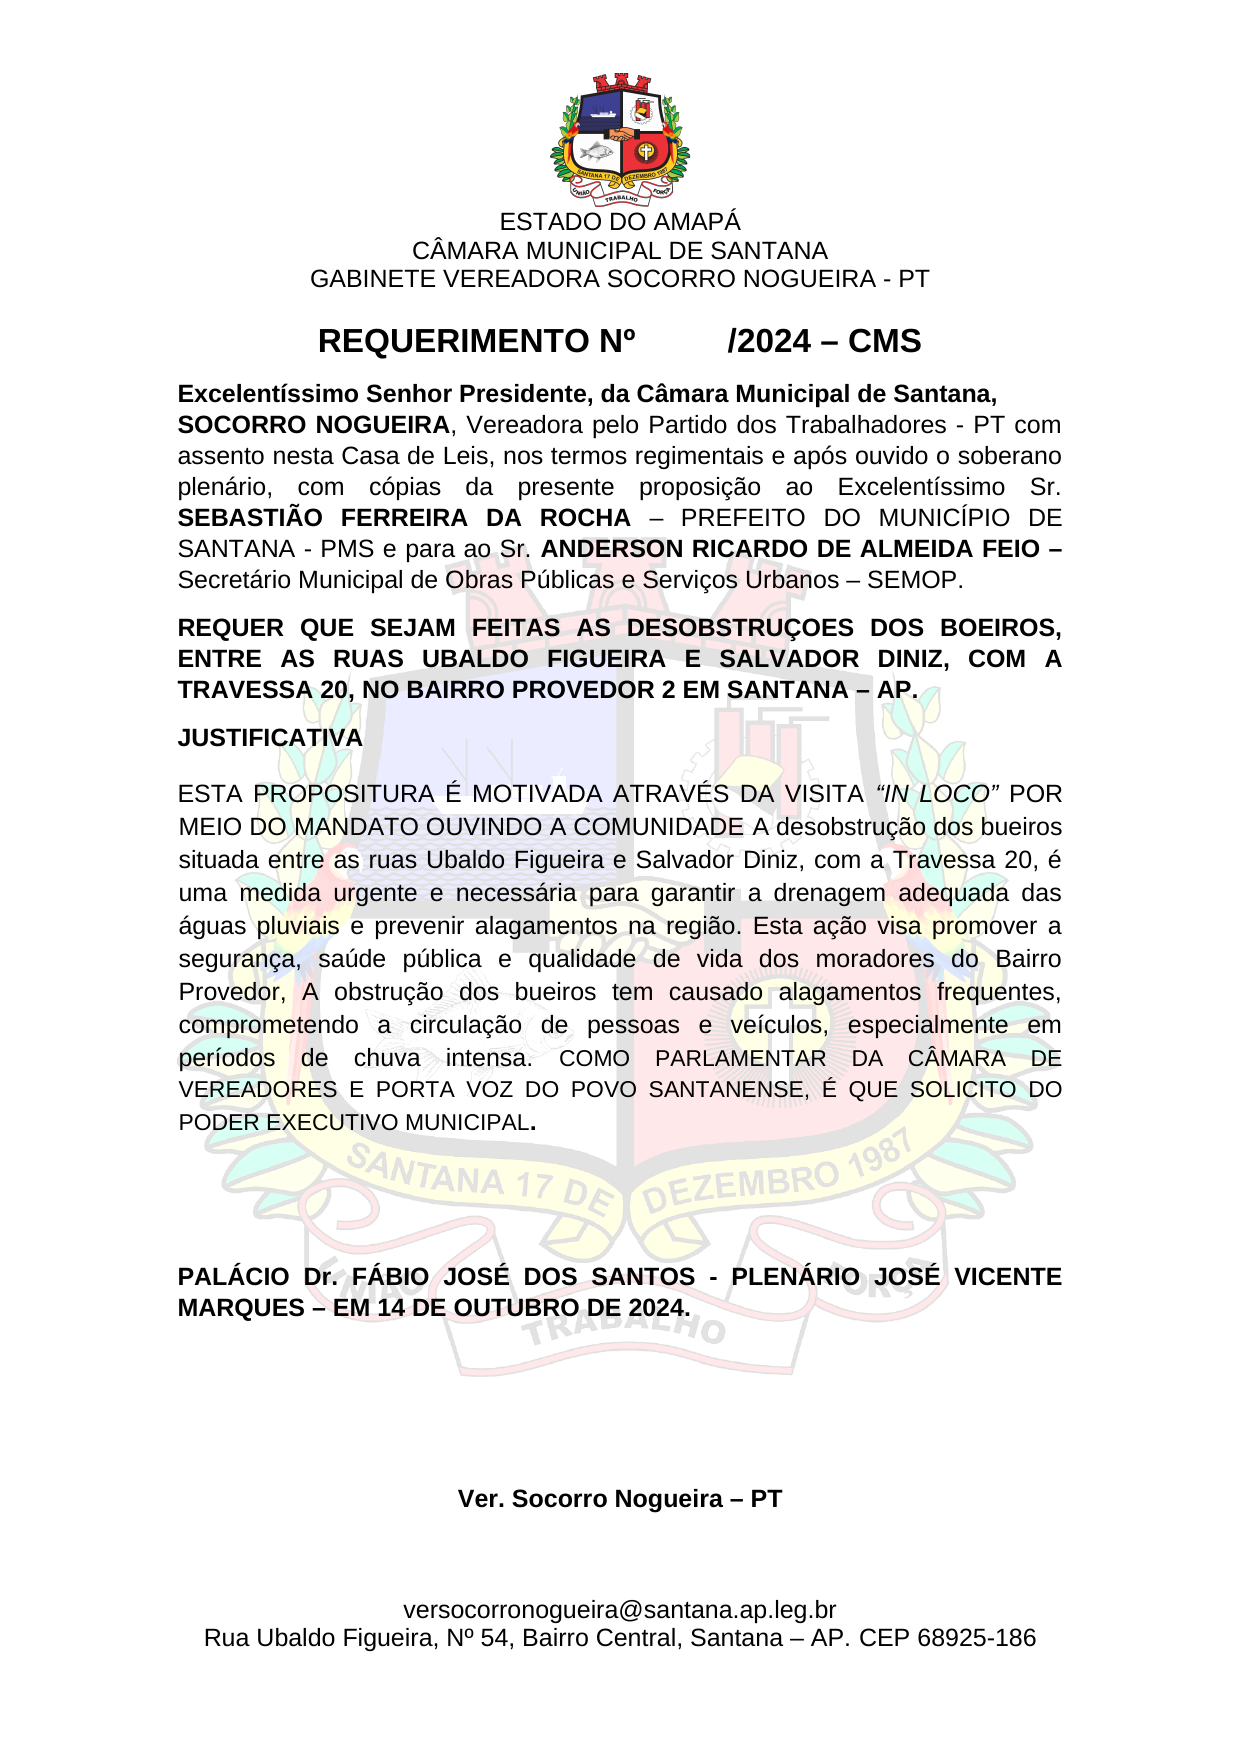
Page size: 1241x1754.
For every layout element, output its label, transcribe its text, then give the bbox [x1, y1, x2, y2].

text REQUERIMENTO Nº /2024 – CMS [177, 321, 1063, 359]
text JUSTIFICATIVA [177, 723, 1063, 752]
text Ver. Socorro Nogueira – PT [177, 1484, 1063, 1513]
text SOCORRO NOGUEIRA, Vereadora pelo Partido dos Trabalhadores - PT com assento nesta Casa de Leis, nos termos regimentais e após ouvido o soberano plenário, com cópias da presente proposição ao Excelentíssimo Sr. SEBASTIÃO FERREIRA DA ROCHA – PREFEITO DO MUNICÍPIO DE SANTANA - PMS e para ao Sr. ANDERSON RICARDO DE ALMEIDA FEIO – Secretário Municipal de Obras Públicas e Serviços Urbanos – SEMOP. [177, 410, 1063, 594]
text ESTA PROPOSITURA É MOTIVADA ATRAVÉS DA VISITA “IN LOCO” POR MEIO DO MANDATO OUVINDO A COMUNIDADE A desobstrução dos bueiros situada entre as ruas Ubaldo Figueira e Salvador Diniz, com a Travessa 20, é uma medida urgente e necessária para garantir a drenagem adequada das águas pluviais e prevenir alagamentos na região. Esta ação visa promover a segurança, saúde pública e qualidade de vida dos moradores do Bairro Provedor, A obstrução dos bueiros tem causado alagamentos frequentes, comprometendo a circulação de pessoas e veículos, especialmente em períodos de chuva intensa. COMO PARLAMENTAR DA CÂMARA DE VEREADORES E PORTA VOZ DO POVO SANTANENSE, É QUE SOLICITO DO PODER EXECUTIVO MUNICIPAL. [177, 779, 1063, 1135]
text PALÁCIO Dr. FÁBIO JOSÉ DOS SANTOS - PLENÁRIO JOSÉ VICENTE MARQUES – EM 14 DE OUTUBRO DE 2024. [177, 1262, 1063, 1321]
text Excelentíssimo Senhor Presidente, da Câmara Municipal de Santana, [177, 379, 1063, 408]
text REQUER QUE SEJAM FEITAS AS DESOBSTRUÇOES DOS BOEIROS, ENTRE AS RUAS UBALDO FIGUEIRA E SALVADOR DINIZ, COM A TRAVESSA 20, NO BAIRRO PROVEDOR 2 EM SANTANA – AP. [177, 613, 1063, 704]
picture [550, 73, 691, 207]
